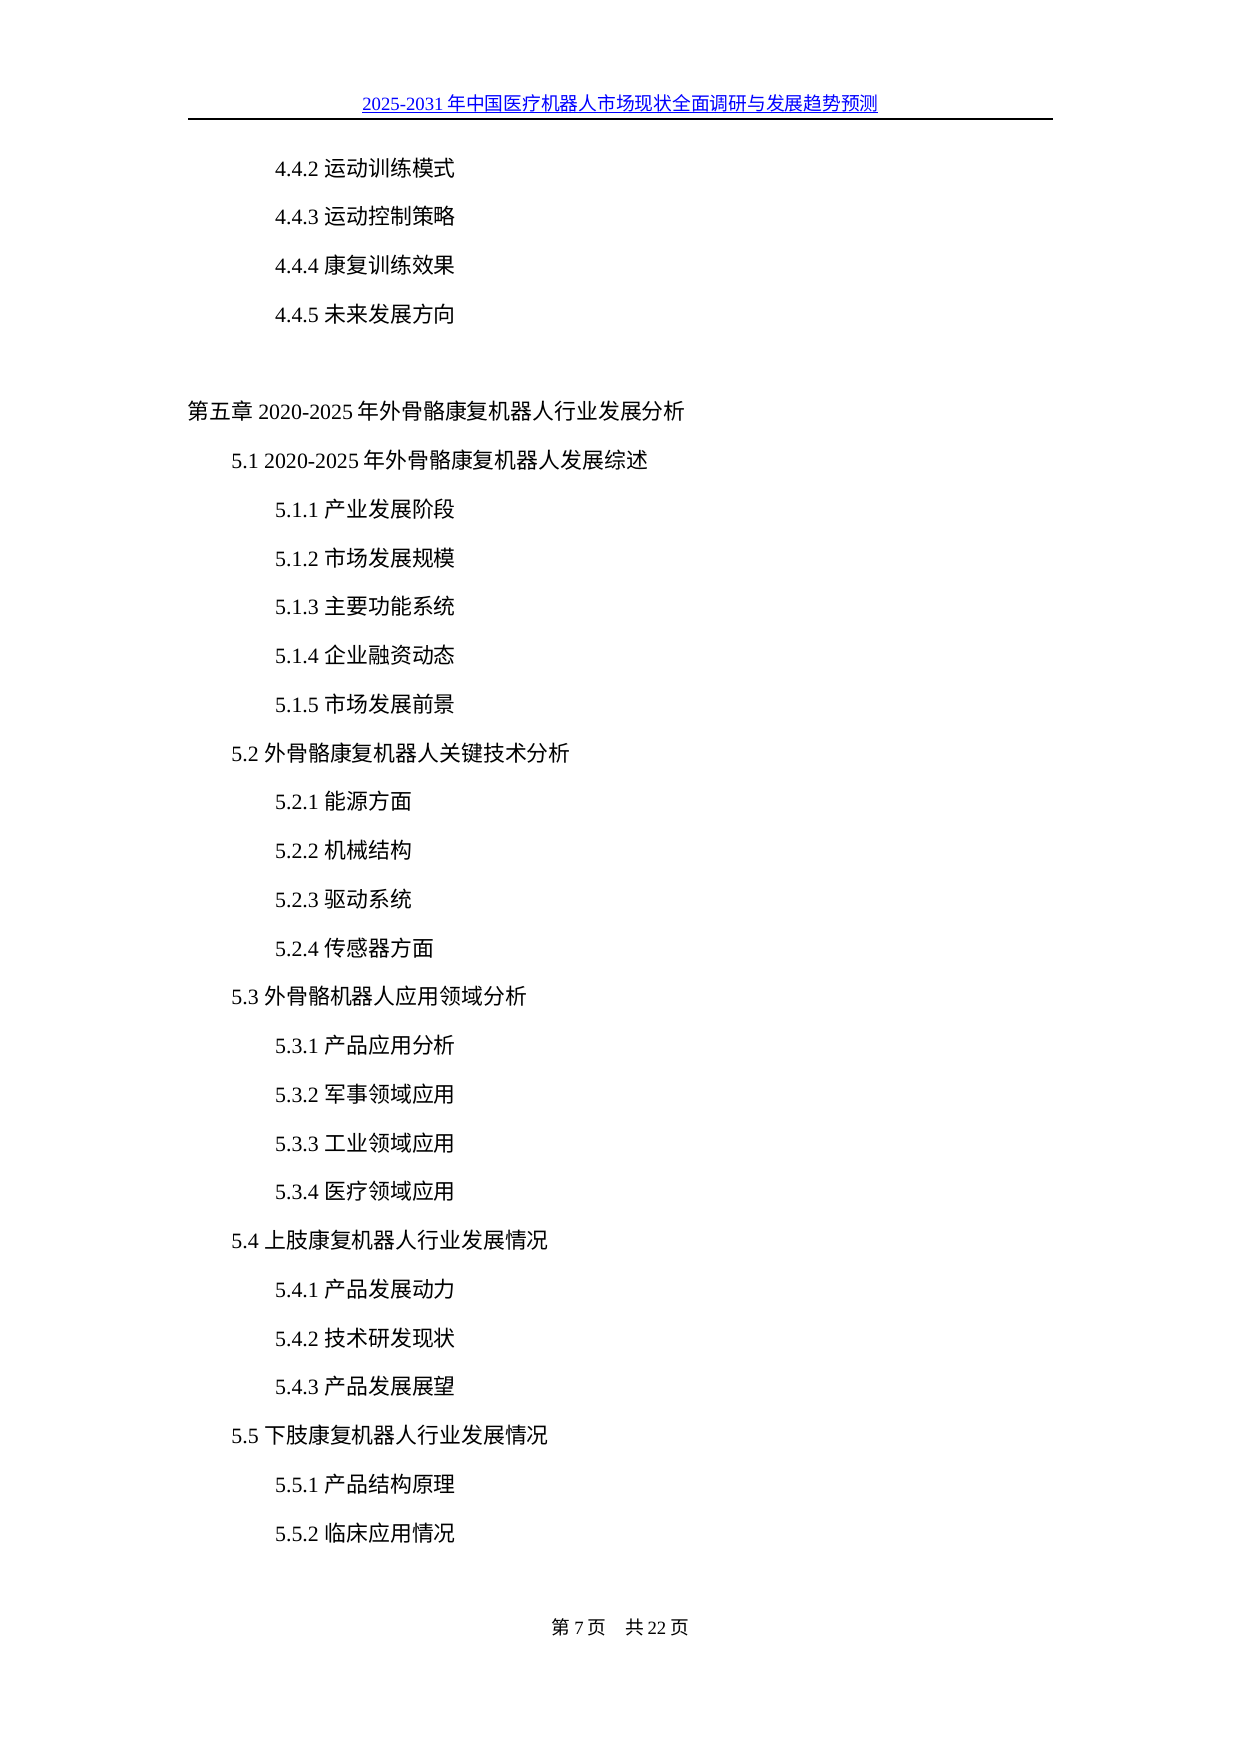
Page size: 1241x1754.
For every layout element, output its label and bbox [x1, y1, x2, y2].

text [187, 150, 1053, 1548]
